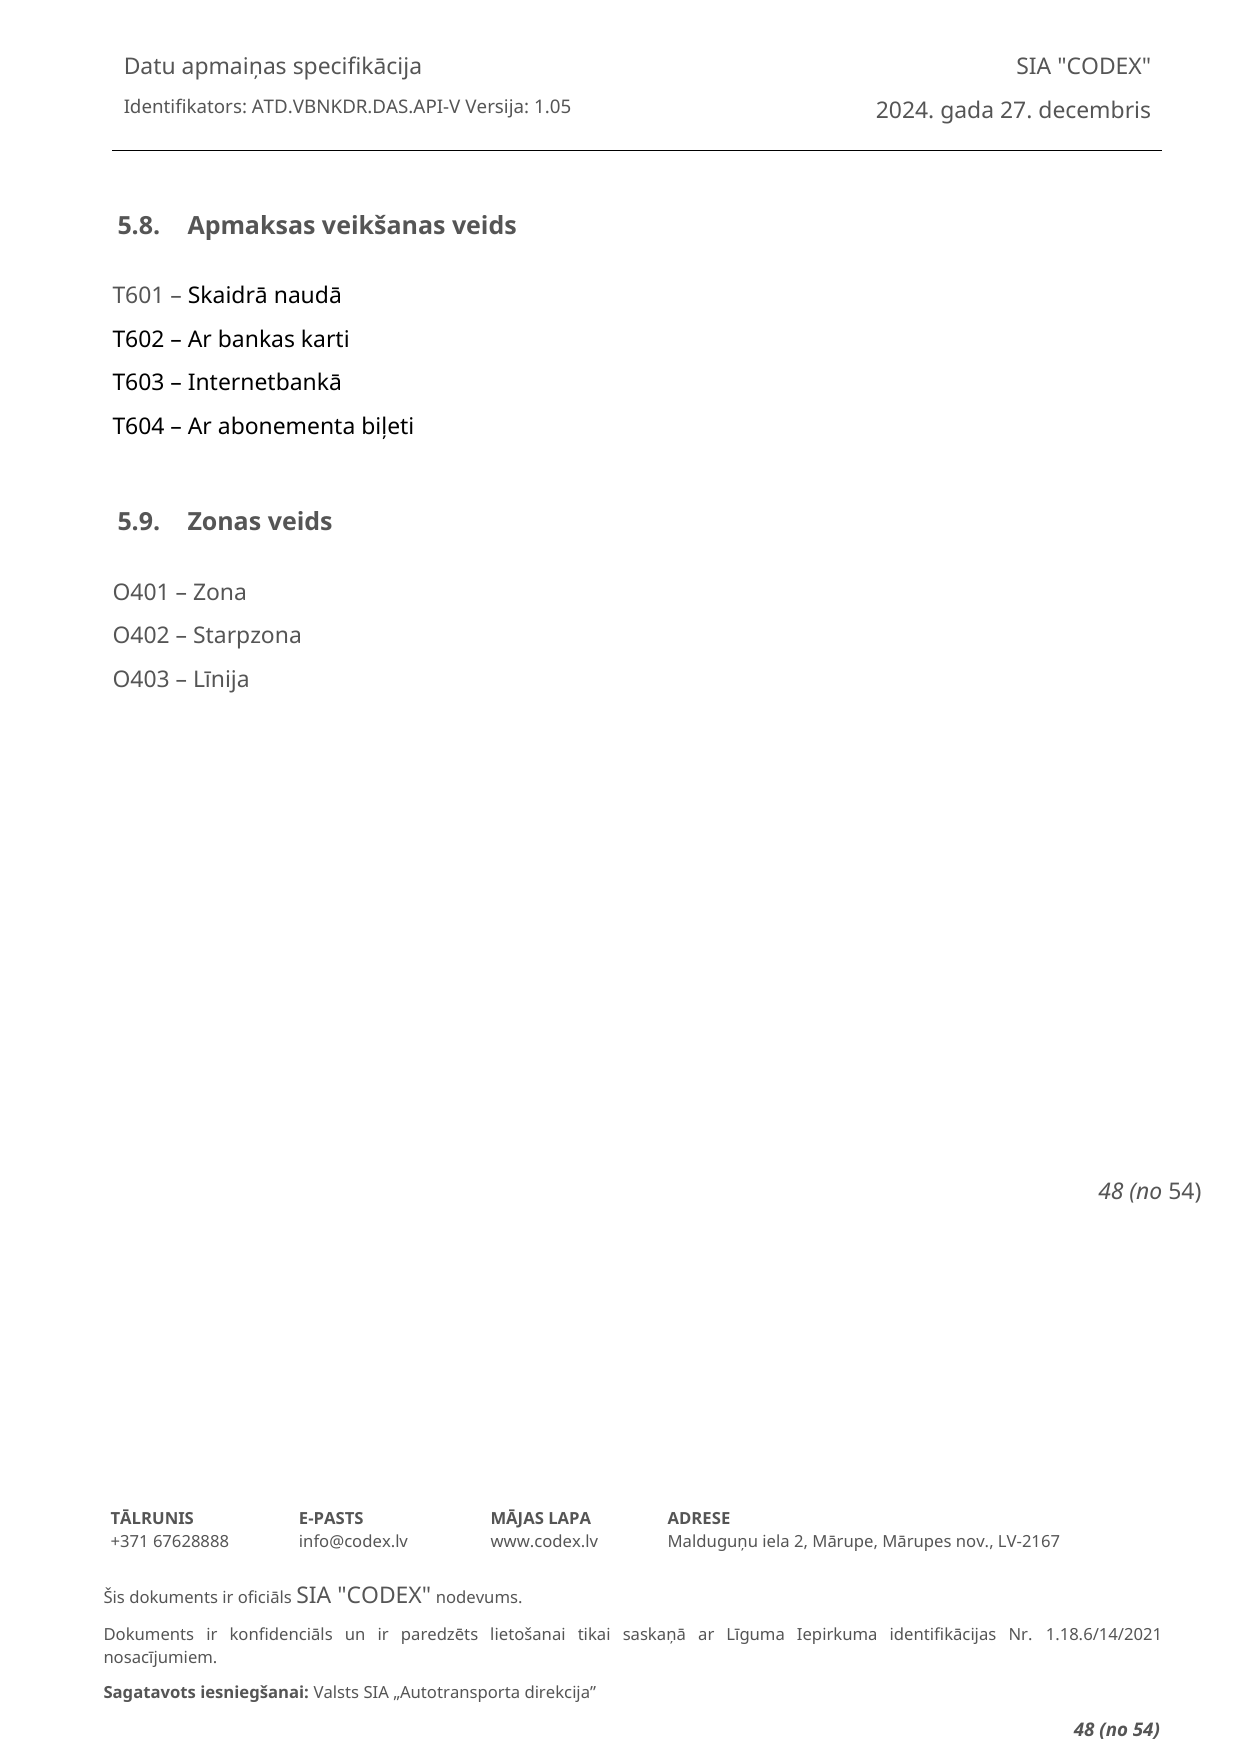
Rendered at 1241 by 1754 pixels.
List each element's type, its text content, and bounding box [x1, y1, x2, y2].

subtitle Zonas veids [117, 504, 1162, 538]
text O402 – Starpzona [112, 619, 1162, 650]
text T604 – Ar abonementa biļeti [112, 410, 1162, 441]
text T603 – Internetbankā [112, 366, 1162, 398]
subtitle Apmaksas veikšanas veids [117, 207, 1162, 241]
text O403 – Līnija [112, 663, 1162, 694]
text O401 – Zona [112, 575, 1162, 607]
text T602 – Ar bankas karti [112, 323, 1162, 354]
text T601 – Skaidrā naudā [112, 279, 1162, 310]
